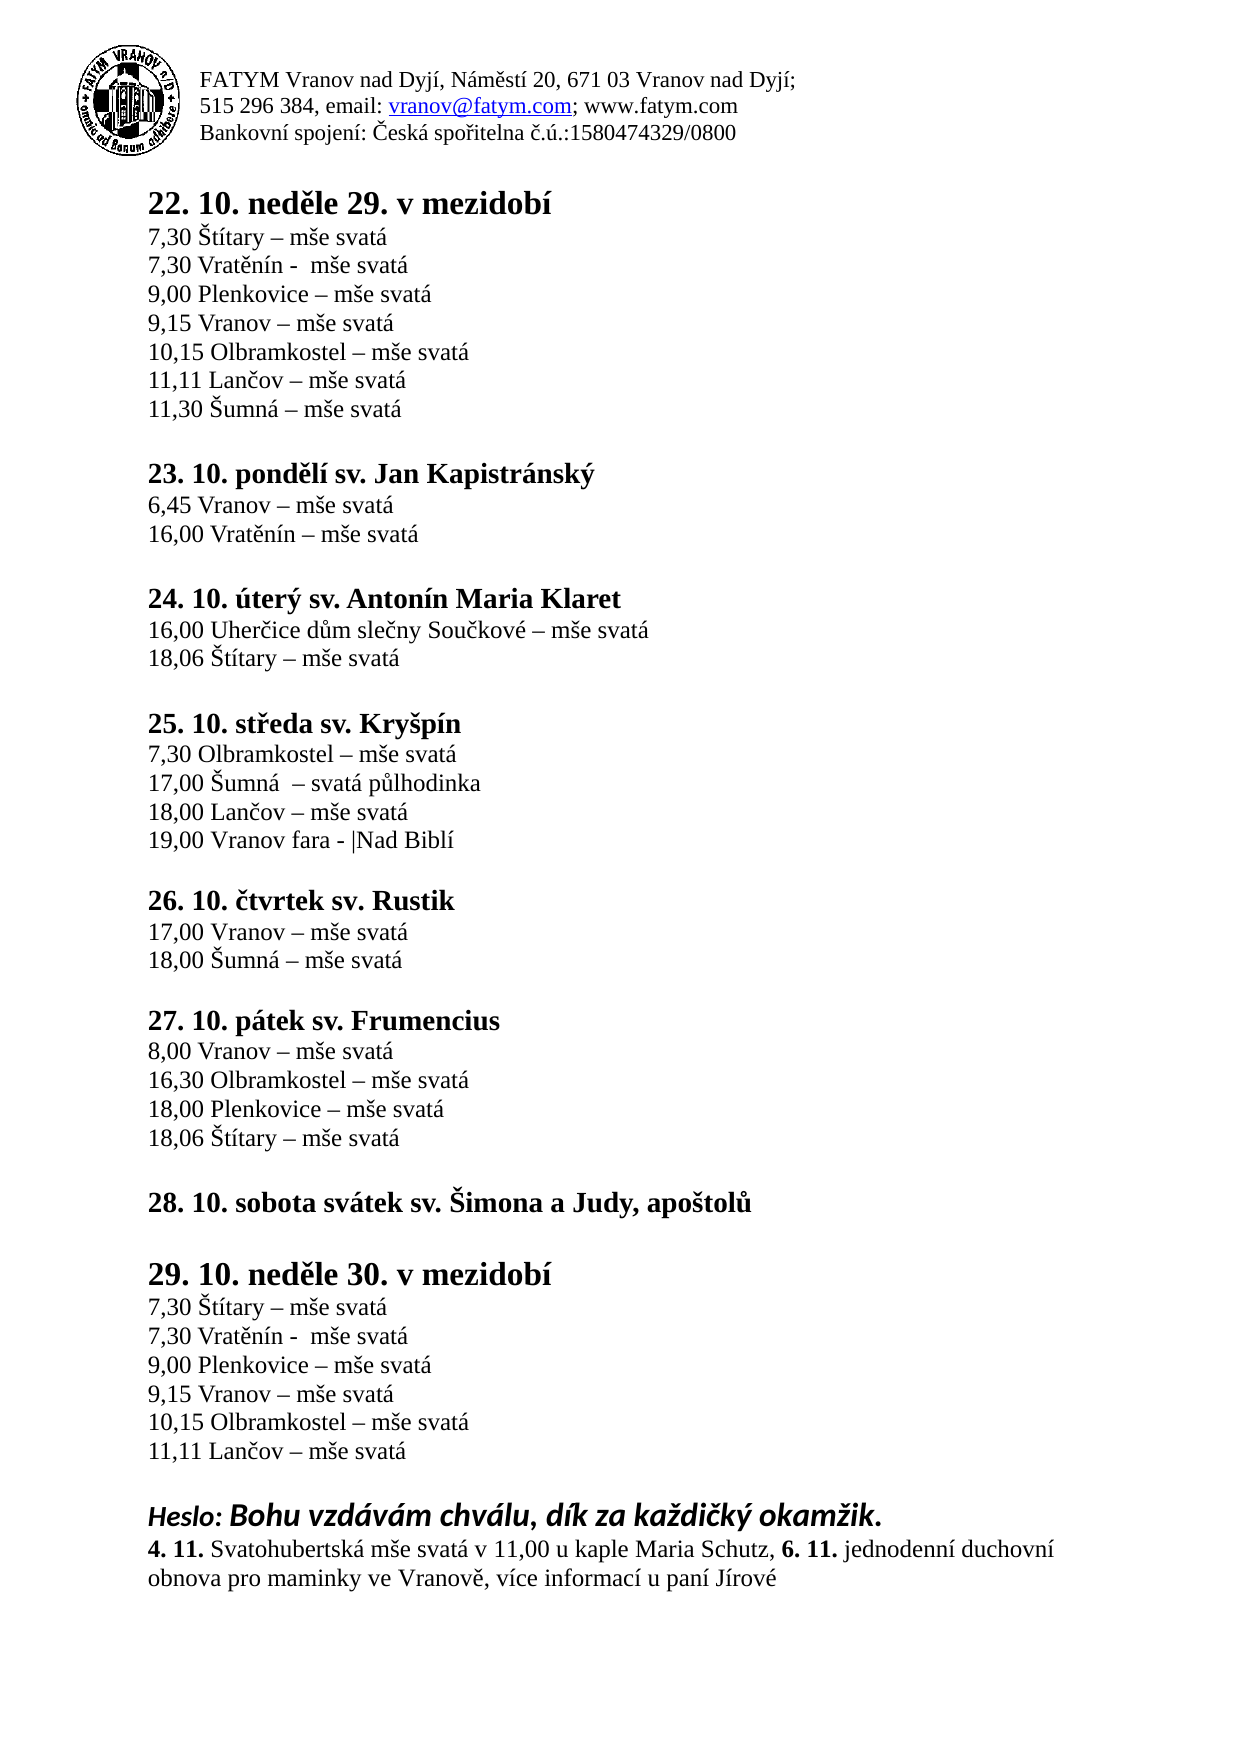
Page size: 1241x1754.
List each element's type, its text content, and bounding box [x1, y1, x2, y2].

text 9,15 Vranov – mše svatá [148, 308, 1125, 337]
text FATYM Vranov nad Dyjí, Náměstí 20, 671 03 Vranov nad Dyjí; [180, 66, 1125, 92]
text 11,11 Lančov – mše svatá [148, 1436, 1125, 1465]
text 29. 10. neděle 30. v mezidobí [148, 1254, 1125, 1292]
text 18,00 Šumná – mše svatá [148, 945, 1125, 974]
text 11,11 Lančov – mše svatá [148, 366, 1125, 394]
text 10,15 Olbramkostel – mše svatá [148, 337, 1125, 366]
text 16,00 Vratěnín – mše svatá [148, 519, 1125, 548]
text 24. 10. úterý sv. Antonín Maria Klaret [148, 581, 1125, 615]
text 515 296 384, email: vranov@fatym.com; www.fatym.com [180, 92, 1125, 119]
text 27. 10. pátek sv. Frumencius [148, 1003, 1125, 1036]
text 7,30 Vratěnín - mše svatá [148, 251, 1125, 279]
text Bankovní spojení: Česká spořitelna č.ú.:1580474329/0800 [180, 119, 1125, 145]
text 9,00 Plenkovice – mše svatá [148, 1350, 1125, 1379]
text 7,30 Vratěnín - mše svatá [148, 1321, 1125, 1350]
text 16,00 Uherčice dům slečny Součkové – mše svatá [148, 615, 1125, 643]
text 17,00 Šumná – svatá půlhodinka [148, 768, 1125, 797]
text 18,00 Plenkovice – mše svatá [148, 1094, 1125, 1123]
picture [76, 45, 180, 156]
text 18,06 Štítary – mše svatá [148, 643, 1125, 672]
text 9,15 Vranov – mše svatá [148, 1379, 1125, 1407]
text 23. 10. pondělí sv. Jan Kapistránský [148, 457, 1125, 490]
text 4. 11. Svatohubertská mše svatá v 11,00 u kaple Maria Schutz, 6. 11. jednodenní duchovní obnova pro maminky ve Vranově, více informací u paní Jírové [777, 1534, 1125, 1592]
text 28. 10. sobota svátek sv. Šimona a Judy, apoštolů [148, 1185, 1125, 1218]
text 7,30 Olbramkostel – mše svatá [148, 739, 1125, 768]
text 7,30 Štítary – mše svatá [148, 222, 1125, 251]
text Heslo: Bohu vzdávám chválu, dík za každičký okamžik. [148, 1494, 1125, 1534]
text 9,00 Plenkovice – mše svatá [148, 279, 1125, 308]
text 17,00 Vranov – mše svatá [148, 917, 1125, 945]
text 16,30 Olbramkostel – mše svatá [148, 1065, 1125, 1094]
text 10,15 Olbramkostel – mše svatá [148, 1407, 1125, 1436]
text 11,30 Šumná – mše svatá [148, 394, 1125, 423]
text 7,30 Štítary – mše svatá [148, 1292, 1125, 1321]
text 6,45 Vranov – mše svatá [148, 490, 1125, 519]
text 25. 10. středa sv. Kryšpín [148, 706, 1125, 739]
text 18,00 Lančov – mše svatá [148, 797, 1125, 826]
text 19,00 Vranov fara - |Nad Biblí [148, 826, 1125, 854]
text 26. 10. čtvrtek sv. Rustik [148, 883, 1125, 917]
text 22. 10. neděle 29. v mezidobí [148, 183, 1125, 222]
text 18,06 Štítary – mše svatá [148, 1123, 1125, 1151]
text 8,00 Vranov – mše svatá [148, 1036, 1125, 1065]
